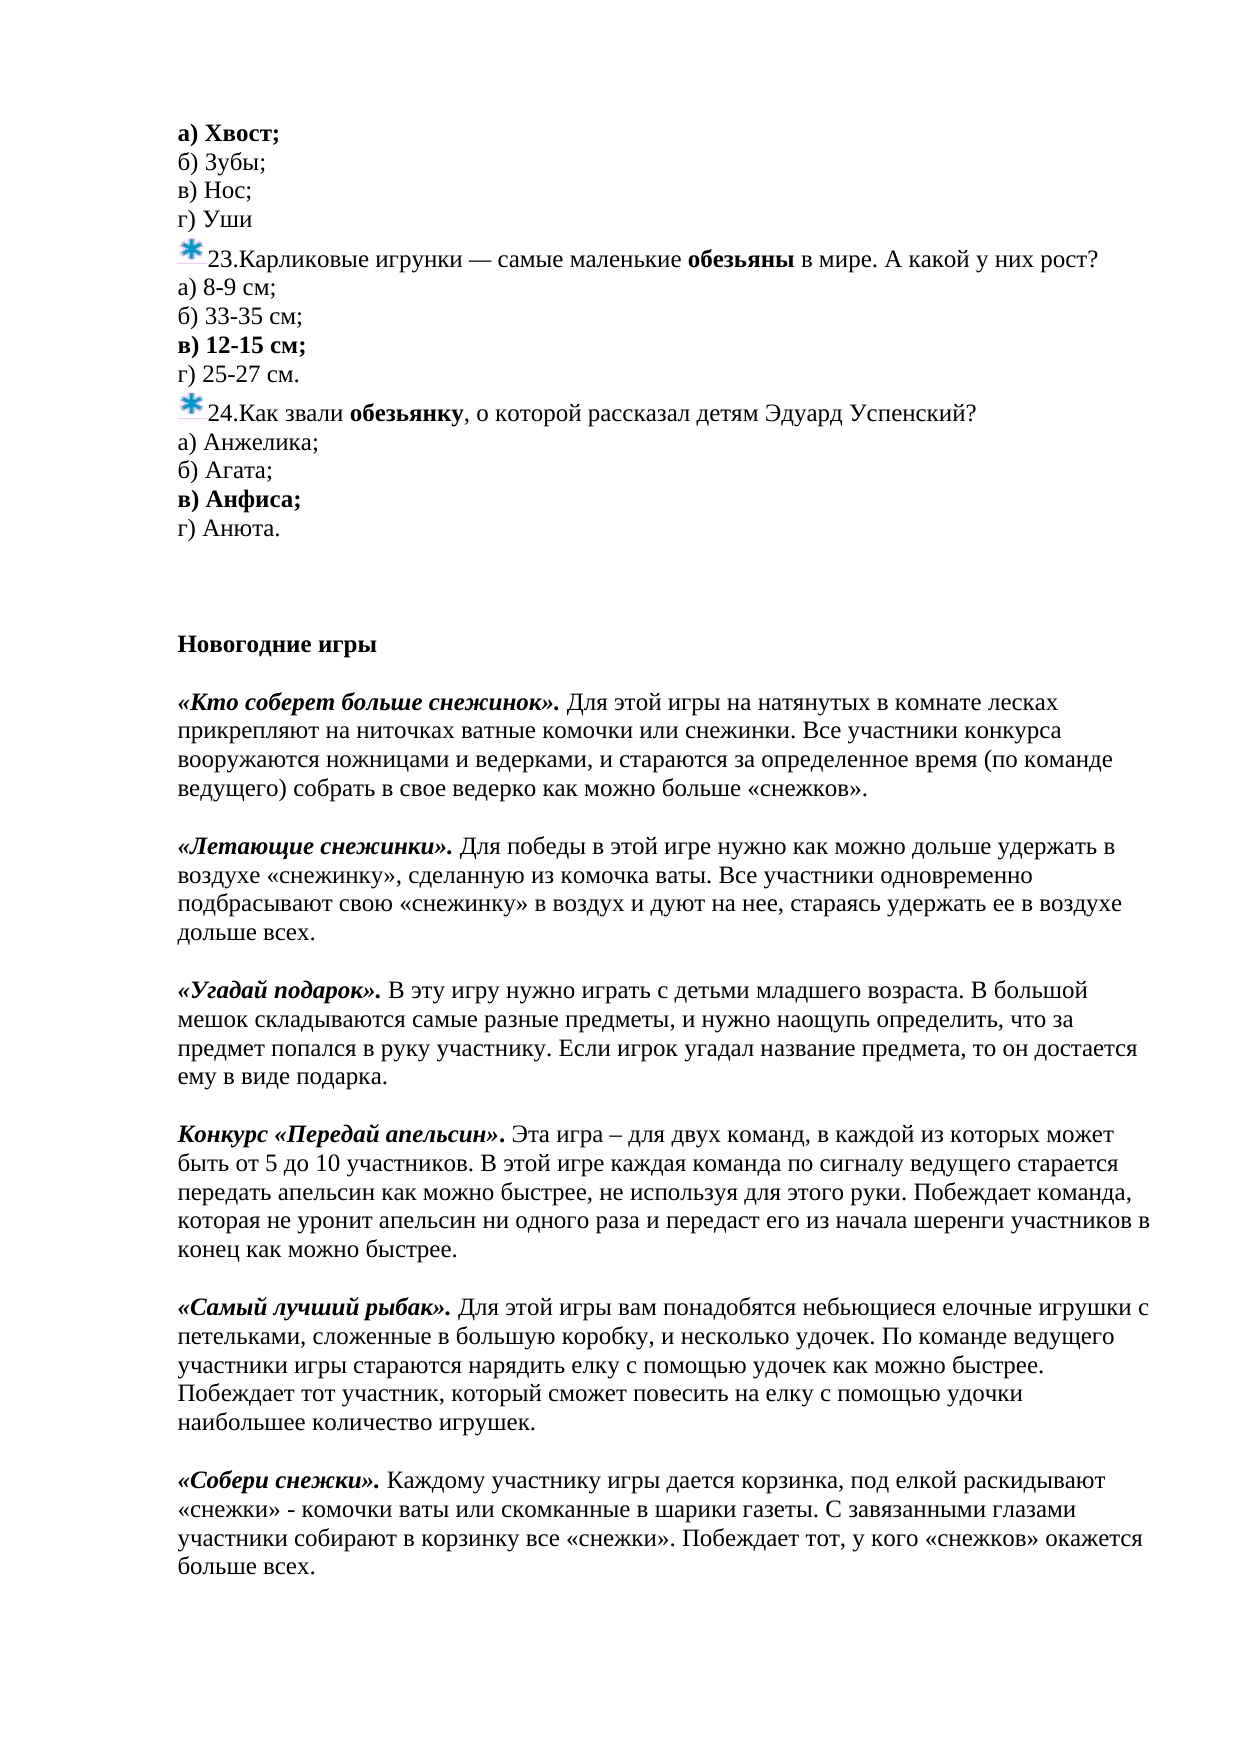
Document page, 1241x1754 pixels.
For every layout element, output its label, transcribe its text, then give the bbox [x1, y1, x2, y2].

picture [177, 233, 208, 267]
text «Собери снежки». Каждому участнику игры дается корзинка, под елкой раскидывают «снежки» - комочки ваты или скомканные в шарики газеты. С завязанными глазами участники собирают в корзинку все «снежки». Побеждает тот, у кого «снежков» окажется больше всех. [177, 1465, 1152, 1580]
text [177, 118, 1152, 542]
text Новогодние игры [177, 629, 1152, 658]
text «Кто соберет больше снежинок». Для этой игры на натянутых в комнате лесках прикрепляют на ниточках ватные комочки или снежинки. Все участники конкурса вооружаются ножницами и ведерками, и стараются за определенное время (по команде ведущего) собрать в свое ведерко как можно больше «снежков». [177, 687, 1152, 802]
text «Летающие снежинки». Для победы в этой игре нужно как можно дольше удержать в воздухе «снежинку», сделанную из комочка ваты. Все участники одновременно подбрасывают свою «снежинку» в воздух и дуют на нее, стараясь удержать ее в воздухе дольше всех. [177, 831, 1152, 946]
text Конкурс «Передай апельсин». Эта игра – для двух команд, в каждой из которых может быть от 5 до 10 участников. В этой игре каждая команда по сигналу ведущего старается передать апельсин как можно быстрее, не используя для этого руки. Побеждает команда, которая не уронит апельсин ни одного раза и передаст его из начала шеренги участников в конец как можно быстрее. [177, 1119, 1152, 1263]
text «Угадай подарок». В эту игру нужно играть с детьми младшего возраста. В большой мешок складываются самые разные предметы, и нужно наощупь определить, что за предмет попался в руку участнику. Если игрок угадал название предмета, то он достается ему в виде подарка. [177, 975, 1152, 1090]
text «Самый лучший рыбак». Для этой игры вам понадобятся небьющиеся елочные игрушки с петельками, сложенные в большую коробку, и несколько удочек. По команде ведущего участники игры стараются нарядить елку с помощью удочек как можно быстрее. Побеждает тот участник, который сможет повесить на елку с помощью удочки наибольшее количество игрушек. [177, 1292, 1152, 1436]
picture [177, 387, 208, 422]
